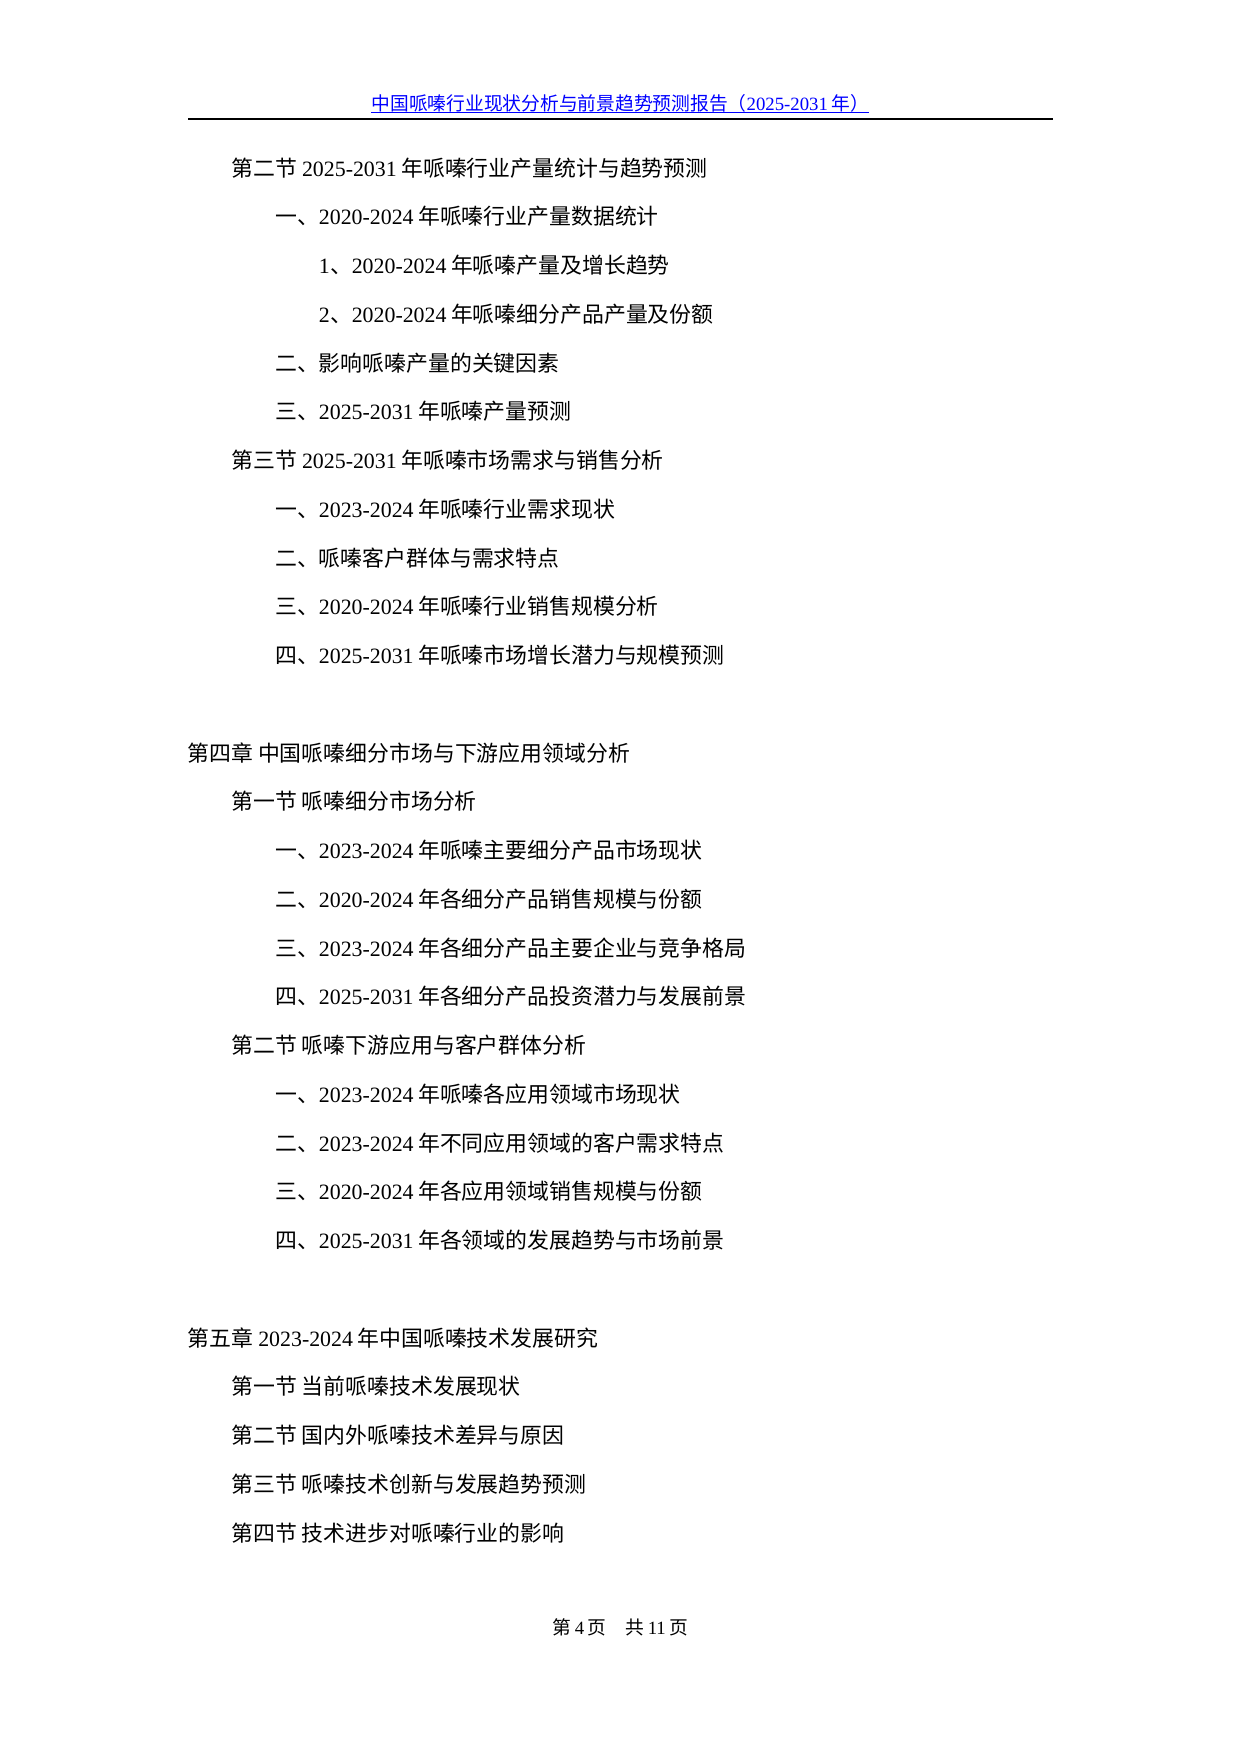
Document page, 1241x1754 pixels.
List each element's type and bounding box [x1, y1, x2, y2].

text [187, 150, 1053, 1548]
